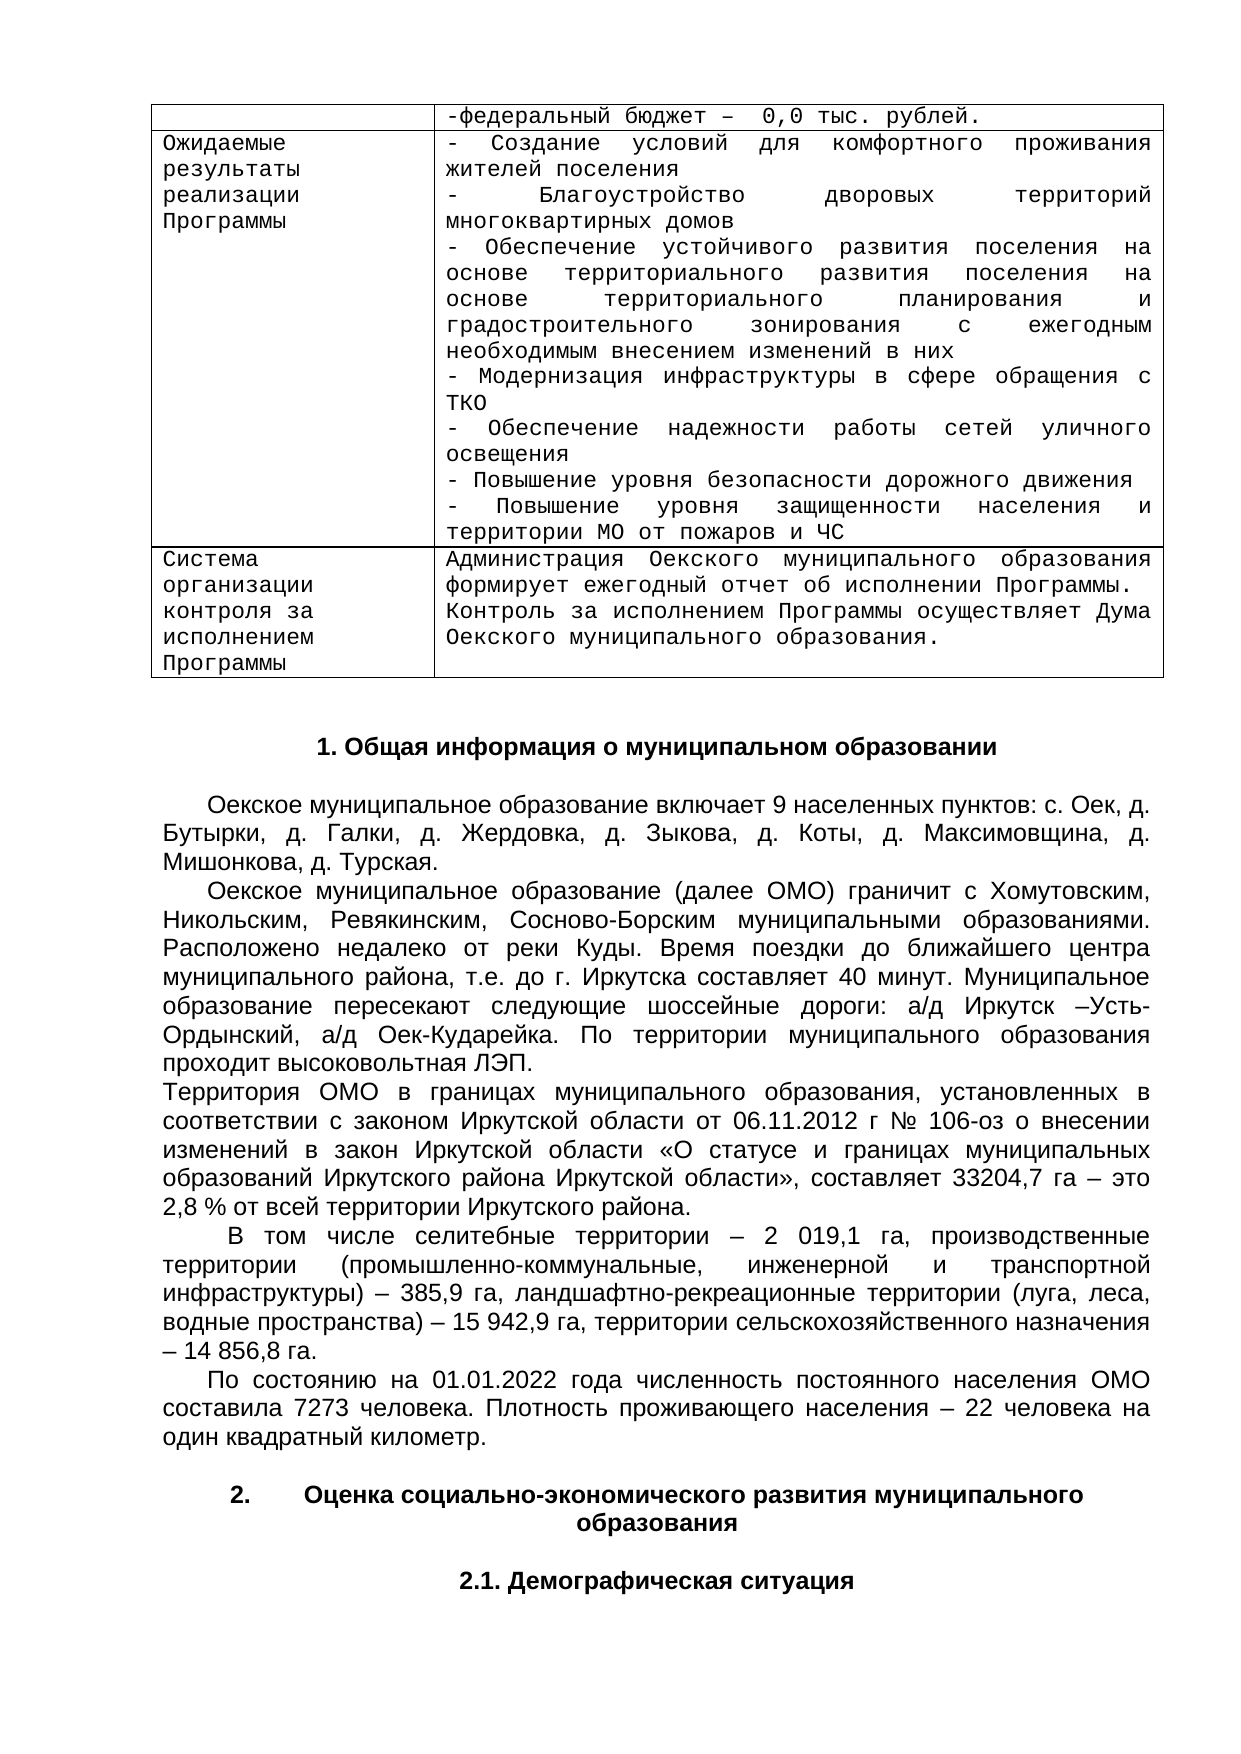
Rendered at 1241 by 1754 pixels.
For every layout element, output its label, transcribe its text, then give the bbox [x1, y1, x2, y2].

table_cell Система организации контроля за исполнением Программы [152, 548, 434, 677]
subtitle 1. Общая информация о муниципальном образовании [162, 732, 1152, 761]
text Оекское муниципальное образование включает 9 населенных пунктов: с. Оек, д. Бутырки, д. Галки, д. Жердовка, д. Зыкова, д. Коты, д. Максимовщина, д. Мишонкова, д. Турская. [162, 789, 1152, 876]
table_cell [152, 105, 434, 130]
table_cell Администрация Оекского муниципального образования формирует ежегодный отчет об исполнении Программы. Контроль за исполнением Программы осуществляет Дума Оекского муниципального образования. [435, 548, 1163, 677]
text Оекское муниципальное образование (далее ОМО) граничит с Хомутовским, Никольским, Ревякинским, Сосново-Борским муниципальными образованиями. Расположено недалеко от реки Куды. Время поездки до ближайшего центра муниципального района, т.е. до г. Иркутска составляет 40 минут. Муниципальное образование пересекают следующие шоссейные дороги: а/д Иркутск –Усть-Ордынский, а/д Оек-Кударейка. По территории муниципального образования проходит высоковольтная ЛЭП. [162, 876, 1152, 1077]
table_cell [435, 105, 1163, 130]
text По состоянию на 01.01.2022 года численность постоянного населения ОМО составила 7273 человека. Плотность проживающего населения – 22 человека на один квадратный километр. [162, 1364, 1152, 1451]
text Территория ОМО в границах муниципального образования, установленных в соответствии с законом Иркутской области от 06.11.2012 г № 106-оз о внесении изменений в закон Иркутской области «О статусе и границах муниципальных образований Иркутского района Иркутской области», составляет 33204,7 га – это 2,8 % от всей территории Иркутского района. [162, 1077, 1152, 1221]
table_cell - Создание условий для комфортного проживания жителей поселения - Благоустройство дворовых территорий многоквартирных домов - Обеспечение устойчивого развития поселения на основе территориального развития поселения на основе территориального планирования и градостроительного зонирования с ежегодным необходимым внесением изменений в них - Модернизация инфраструктуры в сфере обращения с ТКО - Обеспечение надежности работы сетей уличного освещения - Повышение уровня безопасности дорожного движения - Повышение уровня защищенности населения и территории МО от пожаров и ЧС [435, 131, 1163, 546]
table_cell Ожидаемые результаты реализации Программы [152, 131, 434, 546]
subtitle 2. Оценка социально-экономического развития муниципального образования [162, 1479, 1152, 1537]
subtitle 2.1. Демографическая ситуация [162, 1537, 1152, 1594]
text В том числе селитебные территории – 2 019,1 га, производственные территории (промышленно-коммунальные, инженерной и транспортной инфраструктуры) – 385,9 га, ландшафтно-рекреационные территории (луга, леса, водные пространства) – 15 942,9 га, территории сельскохозяйственного назначения – 14 856,8 га. [162, 1221, 1152, 1364]
